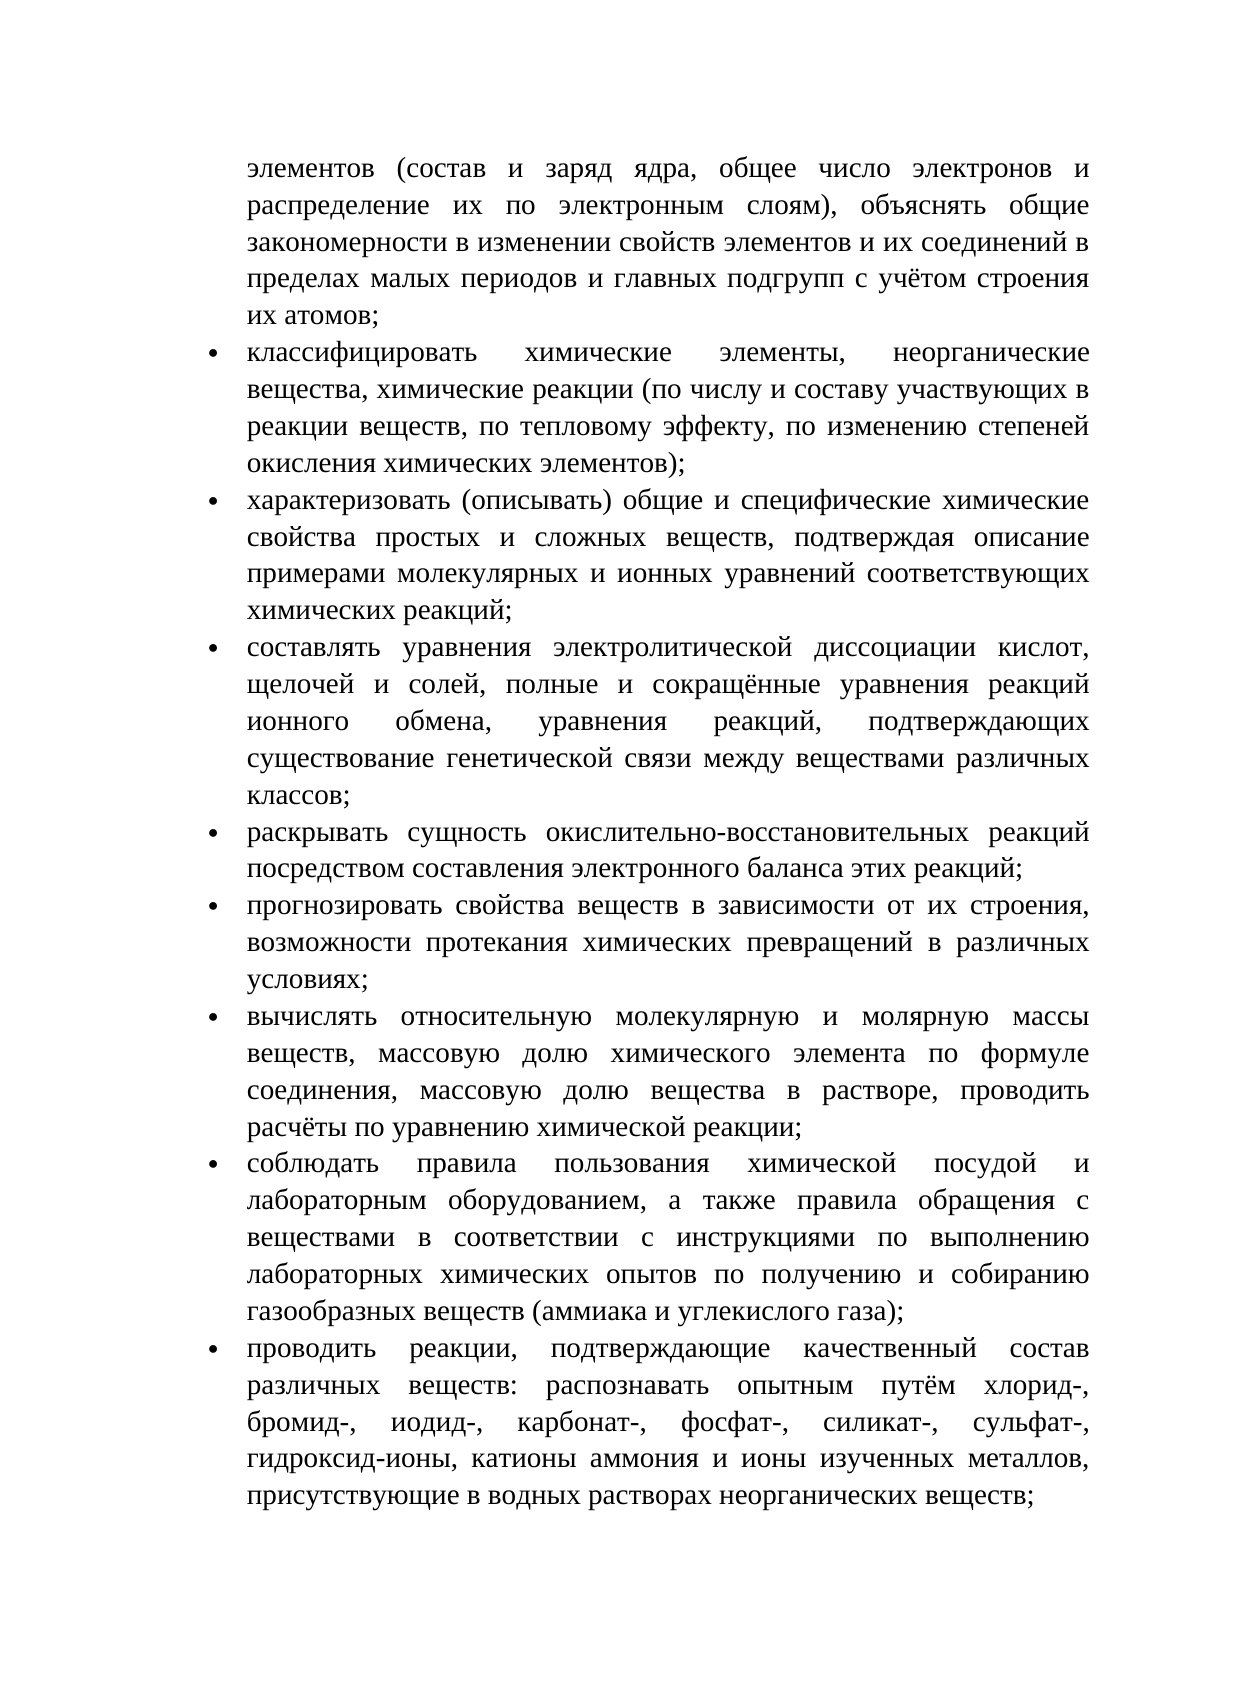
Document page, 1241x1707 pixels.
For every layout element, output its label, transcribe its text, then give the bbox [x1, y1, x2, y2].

list раскрывать сущность окислительно-восстановительных реакций посредством составления электронного баланса этих реакций; [209, 814, 1090, 884]
list проводить реакции, подтверждающие качественный состав различных веществ: распознавать опытным путём хлорид-, бромид-, иодид-, карбонат-, фосфат-, силикат-, сульфат-, гидроксид-ионы, катионы аммония и ионы изученных металлов, присутствующие в водных растворах неорганических веществ; [209, 1330, 1090, 1511]
list соблюдать правила пользования химической посудой и лабораторным оборудованием, а также правила обращения с веществами в соответствии с инструкциями по выполнению лабораторных химических опытов по получению и собиранию газообразных веществ (аммиака и углекислого газа); [209, 1146, 1090, 1327]
list прогнозировать свойства веществ в зависимости от их строения, возможности протекания химических превращений в различных условиях; [209, 887, 1090, 995]
list составлять уравнения электролитической диссоциации кислот, щелочей и солей, полные и сокращённые уравнения реакций ионного обмена, уравнения реакций, подтверждающих существование генетической связи между веществами различных классов; [209, 629, 1090, 810]
list классифицировать химические элементы, неорганические вещества, химические реакции (по числу и составу участвующих в реакции веществ, по тепловому эффекту, по изменению степеней окисления химических элементов); [209, 334, 1090, 478]
list характеризовать (описывать) общие и специфические химические свойства простых и сложных веществ, подтверждая описание примерами молекулярных и ионных уравнений соответствующих химических реакций; [209, 482, 1090, 626]
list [209, 150, 1090, 331]
list вычислять относительную молекулярную и молярную массы веществ, массовую долю химического элемента по формуле соединения, массовую долю вещества в растворе, проводить расчёты по уравнению химической реакции; [209, 998, 1090, 1142]
